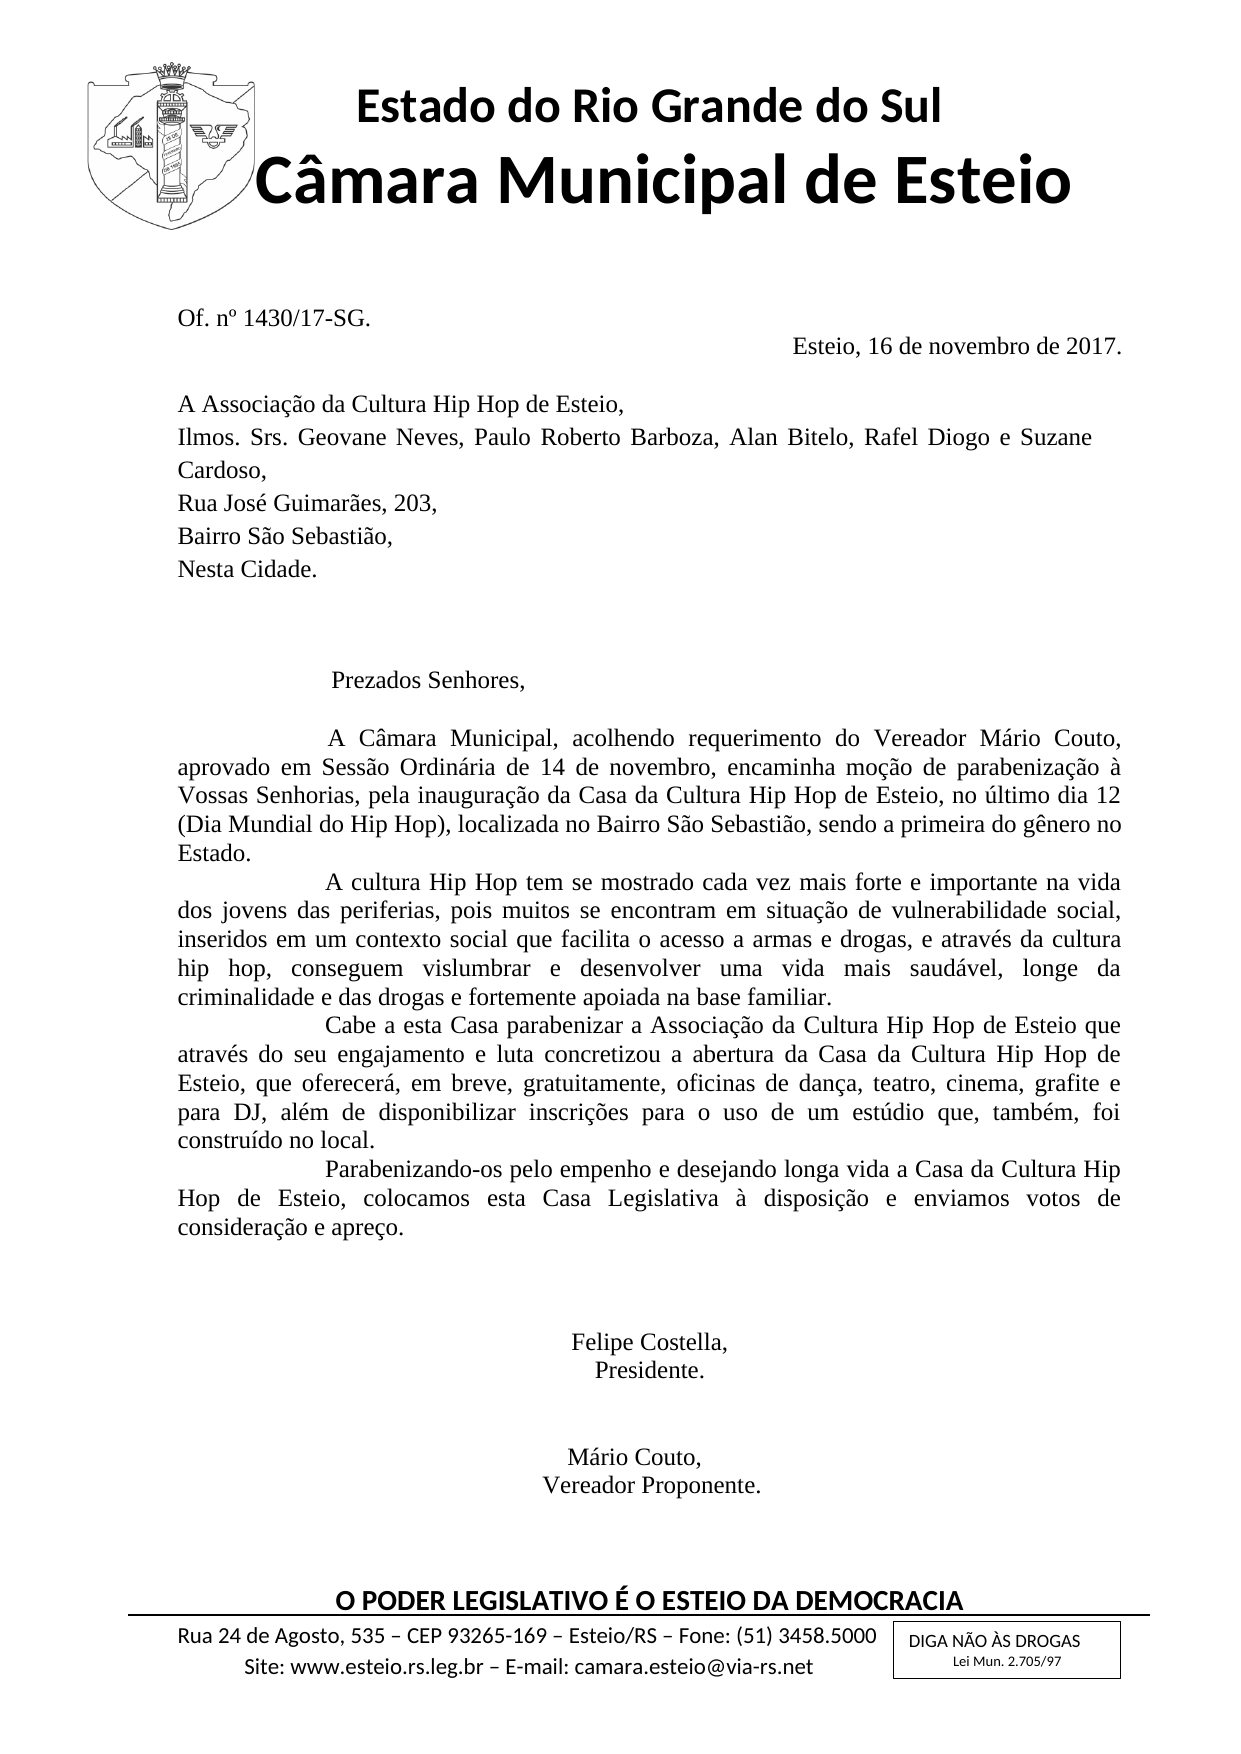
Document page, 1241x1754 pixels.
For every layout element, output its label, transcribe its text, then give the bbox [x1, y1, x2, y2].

text Cabe a esta Casa parabenizar a Associação da Cultura Hip Hop de Esteio que através do seu engajamento e luta concretizou a abertura da Casa da Cultura Hip Hop de Esteio, que oferecerá, em breve, gratuitamente, oficinas de dança, teatro, cinema, grafite e para DJ, além de disponibilizar inscrições para o uso de um estúdio que, também, foi construído no local. [177, 1010, 1122, 1154]
text Esteio, 16 de novembro de 2017. [177, 331, 1122, 360]
text A cultura Hip Hop tem se mostrado cada vez mais forte e importante na vida dos jovens das periferias, pois muitos se encontram em situação de vulnerabilidade social, inseridos em um contexto social que facilita o acesso a armas e drogas, e através da cultura hip hop, conseguem vislumbrar e desenvolver uma vida mais saudável, longe da criminalidade e das drogas e fortemente apoiada na base familiar. [177, 867, 1122, 1010]
text A Câmara Municipal, acolhendo requerimento do Vereador Mário Couto, aprovado em Sessão Ordinária de 14 de novembro, encaminha moção de parabenização à Vossas Senhorias, pela inauguração da Casa da Cultura Hip Hop de Esteio, no último dia 12 (Dia Mundial do Hip Hop), localizada no Bairro São Sebastião, sendo a primeira do gênero no Estado. [177, 723, 1122, 867]
text Vereador Proponente. [177, 1470, 1122, 1499]
picture [87, 62, 255, 230]
text Felipe Costella, [177, 1327, 1122, 1355]
text Parabenizando-os pelo empenho e desejando longa vida a Casa da Cultura Hip Hop de Esteio, colocamos esta Casa Legislativa à disposição e enviamos votos de consideração e apreço. [177, 1154, 1122, 1240]
text Ilmos. Srs. Geovane Neves, Paulo Roberto Barboza, Alan Bitelo, Rafel Diogo e Suzane Cardoso, [177, 422, 1093, 484]
text Presidente. [177, 1355, 1122, 1384]
text Of. nº 1430/17-SG. [177, 303, 1122, 331]
text A Associação da Cultura Hip Hop de Esteio, [177, 389, 1093, 418]
text Prezados Senhores, [251, 665, 1122, 694]
text Rua José Guimarães, 203, [177, 488, 1093, 517]
text Mário Couto, [177, 1442, 1122, 1470]
text Bairro São Sebastião, [177, 521, 1093, 550]
text Nesta Cidade. [177, 554, 1093, 583]
